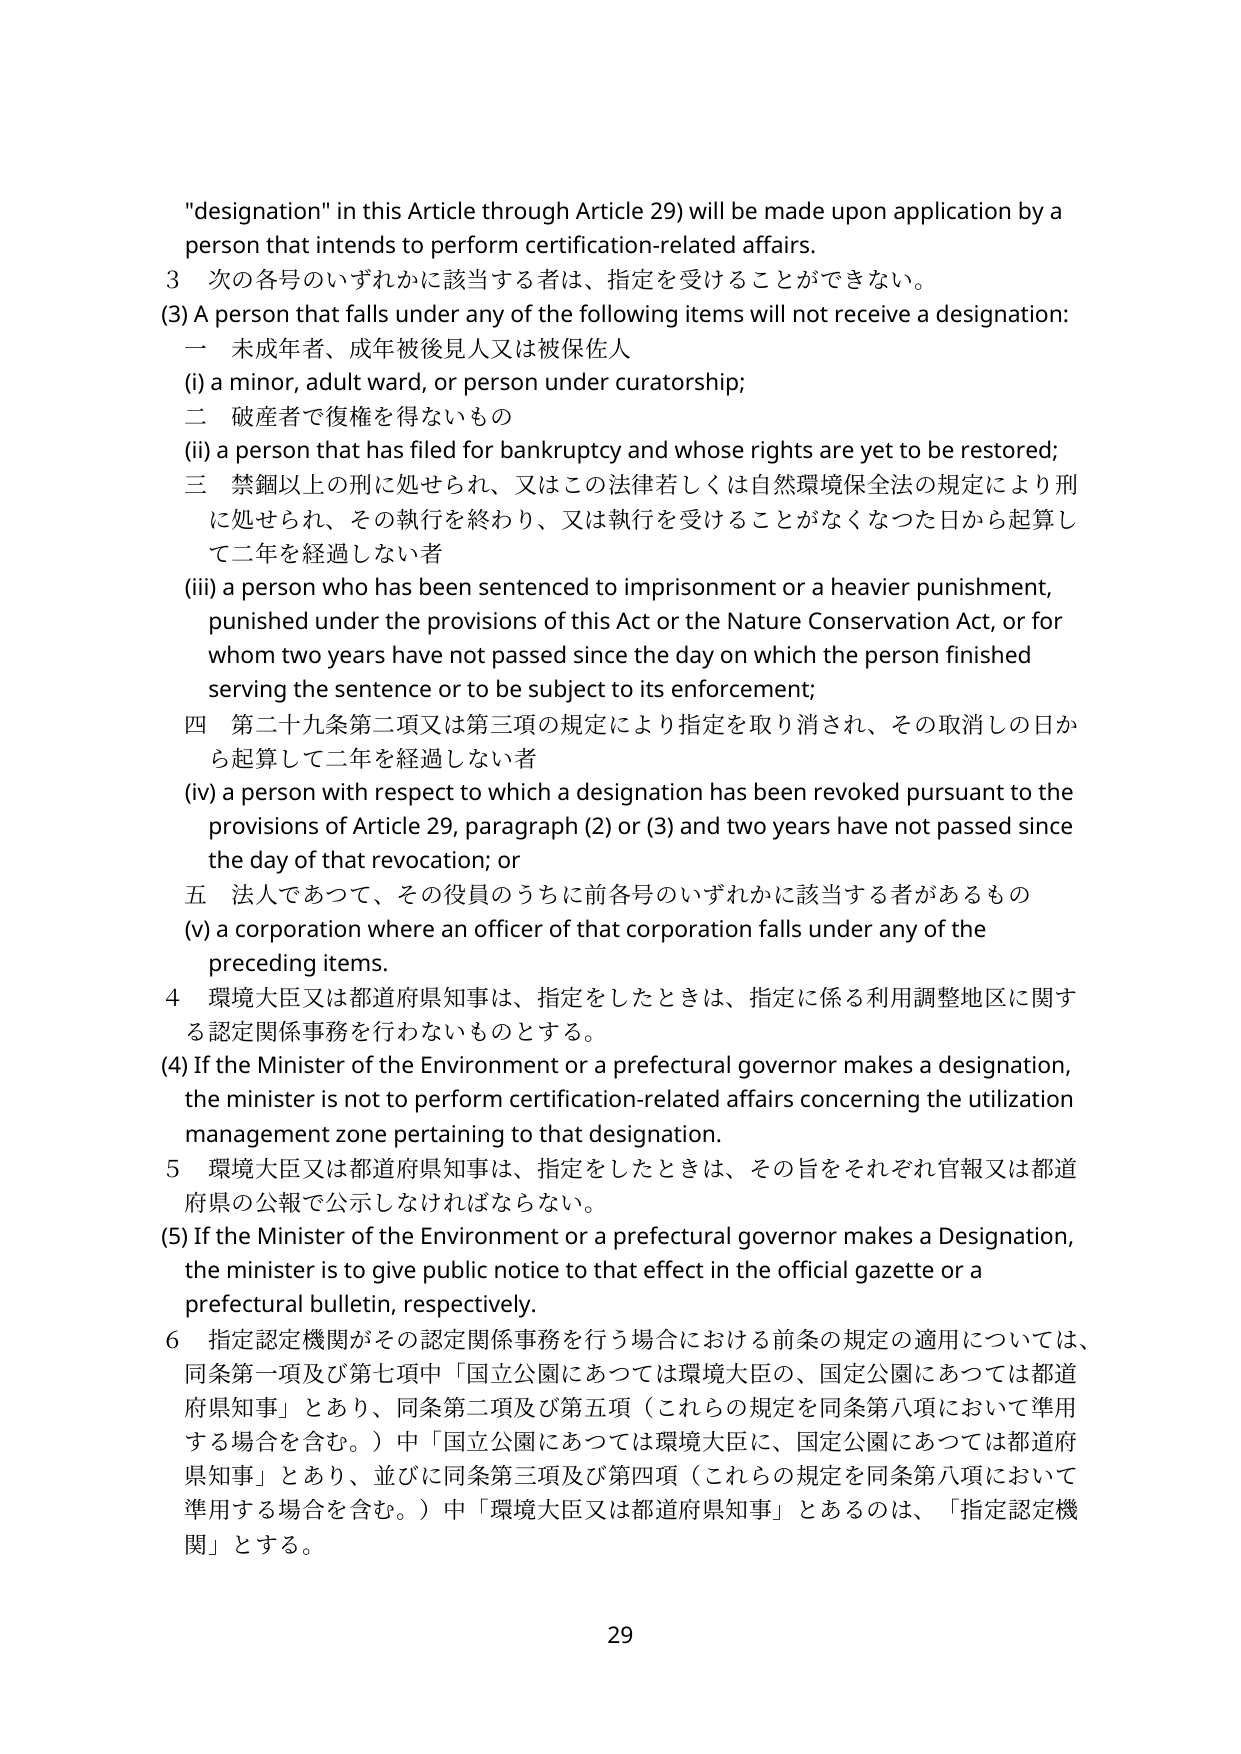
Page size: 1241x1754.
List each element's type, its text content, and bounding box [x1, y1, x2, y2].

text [161, 194, 1079, 262]
text (4) If the Minister of the Environment or a prefectural governor makes a designation, the minister is not to perform certification-related affairs concerning the utilization management zone pertaining to that designation. [161, 1048, 1079, 1150]
text (v) a corporation where an officer of that corporation falls under any of the preceding items. [184, 911, 1079, 979]
text 四 第二十九条第二項又は第三項の規定により指定を取り消され、その取消しの日から起算して二年を経過しない者 [184, 706, 1079, 774]
text (5) If the Minister of the Environment or a prefectural governor makes a Designation, the minister is to give public notice to that effect in the official gazette or a prefectural bulletin, respectively. [161, 1219, 1079, 1321]
text ３ 次の各号のいずれかに該当する者は、指定を受けることができない。 [161, 262, 1079, 296]
text ４ 環境大臣又は都道府県知事は、指定をしたときは、指定に係る利用調整地区に関する認定関係事務を行わないものとする。 [161, 979, 1079, 1048]
text (iii) a person who has been sentenced to imprisonment or a heavier punishment, punished under the provisions of this Act or the Nature Conservation Act, or for whom two years have not passed since the day on which the person finished serving the sentence or to be subject to its enforcement; [184, 569, 1079, 706]
text (3) A person that falls under any of the following items will not receive a designation: [161, 296, 1079, 330]
text 三 禁錮以上の刑に処せられ、又はこの法律若しくは自然環境保全法の規定により刑に処せられ、その執行を終わり、又は執行を受けることがなくなつた日から起算して二年を経過しない者 [184, 467, 1079, 569]
text 五 法人であつて、その役員のうちに前各号のいずれかに該当する者があるもの [184, 877, 1079, 911]
text (i) a minor, adult ward, or person under curatorship; [184, 364, 1079, 399]
text 二 破産者で復権を得ないもの [184, 399, 1079, 433]
text (ii) a person that has filed for bankruptcy and whose rights are yet to be restored; [184, 433, 1079, 467]
text 一 未成年者、成年被後見人又は被保佐人 [184, 330, 1079, 364]
text (iv) a person with respect to which a designation has been revoked pursuant to the provisions of Article 29, paragraph (2) or (3) and two years have not passed since the day of that revocation; or [184, 774, 1079, 877]
text ５ 環境大臣又は都道府県知事は、指定をしたときは、その旨をそれぞれ官報又は都道府県の公報で公示しなければならない。 [161, 1150, 1079, 1219]
text ６ 指定認定機関がその認定関係事務を行う場合における前条の規定の適用については、同条第一項及び第七項中「国立公園にあつては環境大臣の、国定公園にあつては都道府県知事」とあり、同条第二項及び第五項（これらの規定を同条第八項において準用する場合を含む。）中「国立公園にあつては環境大臣に、国定公園にあつては都道府県知事」とあり、並びに同条第三項及び第四項（これらの規定を同条第八項において準用する場合を含む。）中「環境大臣又は都道府県知事」とあるのは、「指定認定機関」とする。 [161, 1321, 1079, 1560]
